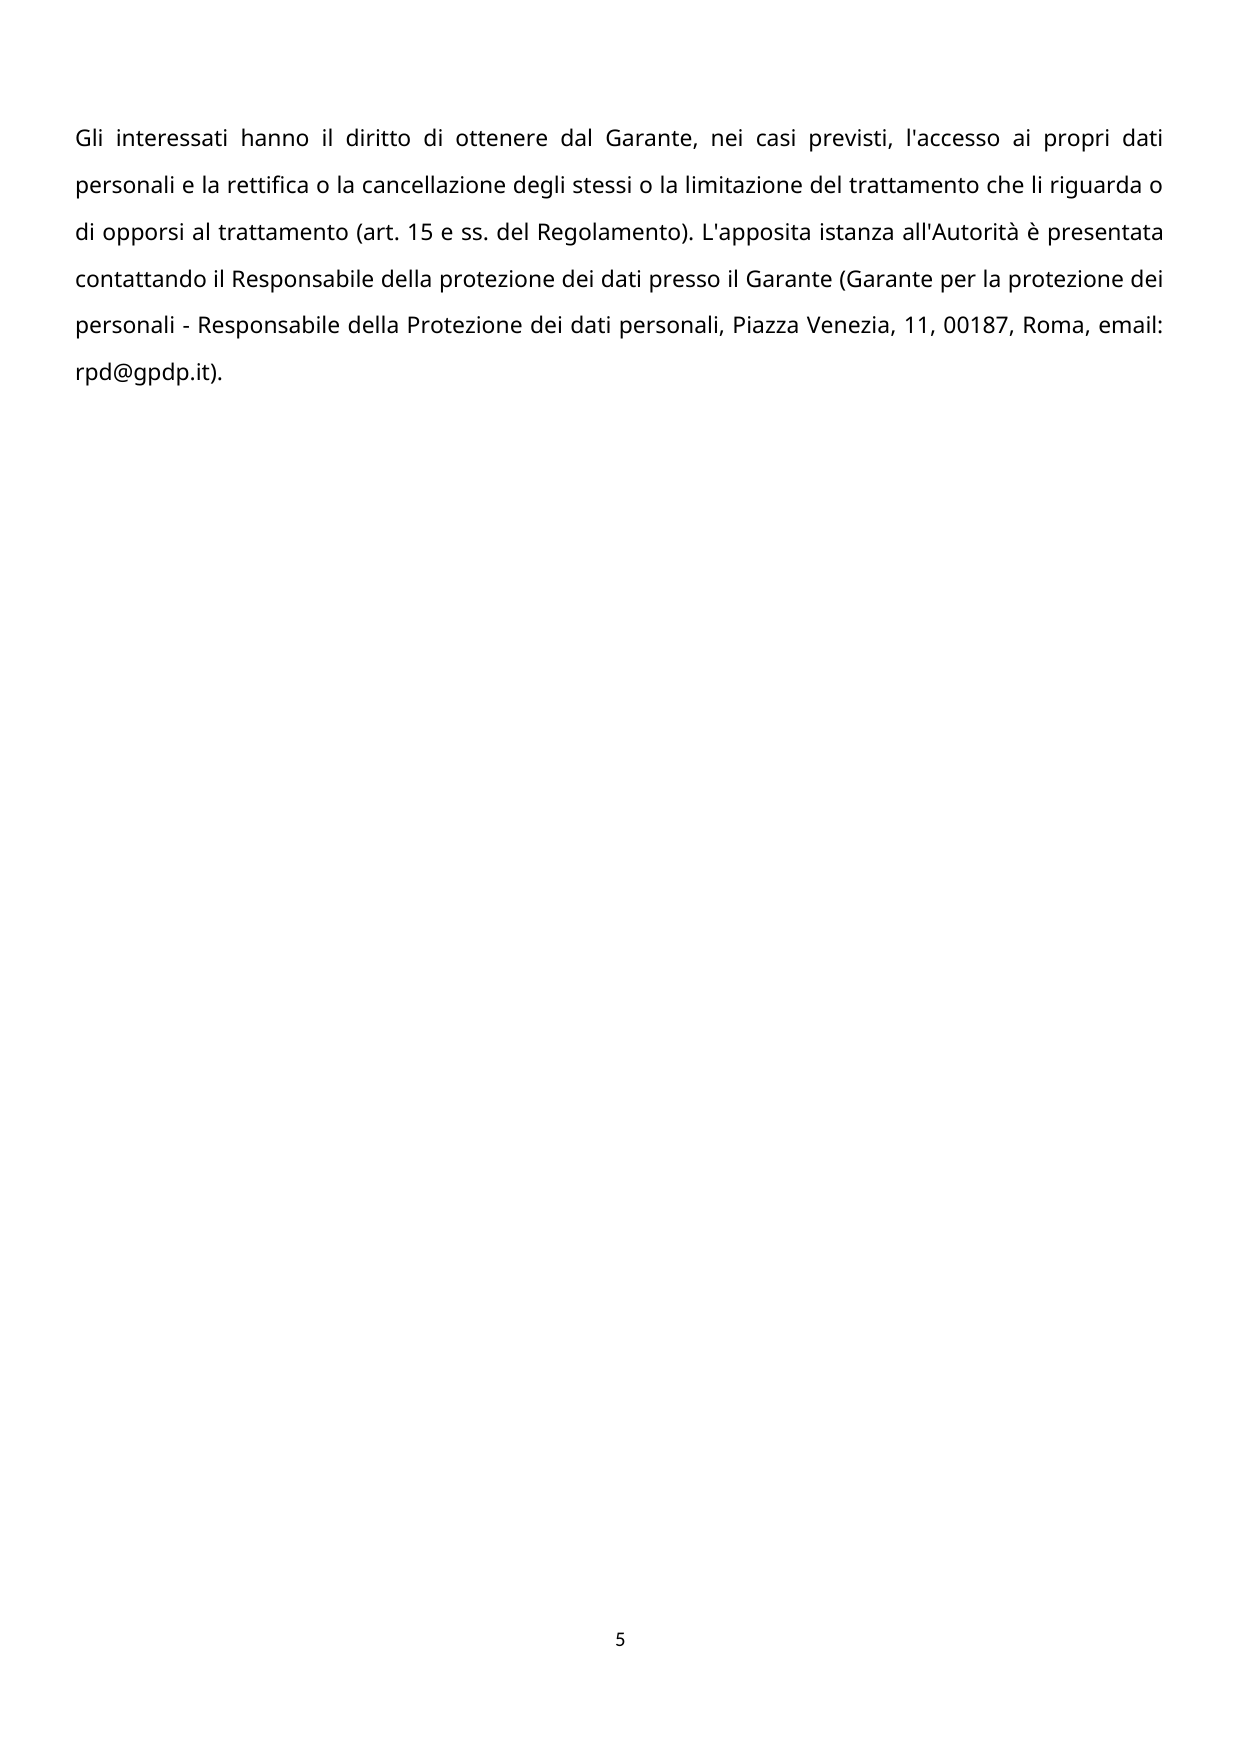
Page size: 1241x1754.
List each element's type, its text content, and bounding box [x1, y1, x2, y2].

text Gli interessati hanno il diritto di ottenere dal Garante, nei casi previsti, l'accesso ai propri dati personali e la rettifica o la cancellazione degli stessi o la limitazione del trattamento che li riguarda o di opporsi al trattamento (art. 15 e ss. del Regolamento). L'apposita istanza all'Autorità è presentata contattando il Responsabile della protezione dei dati presso il Garante (Garante per la protezione dei personali - Responsabile della Protezione dei dati personali, Piazza Venezia, 11, 00187, Roma, email: rpd@gpdp.it). [75, 122, 1165, 387]
